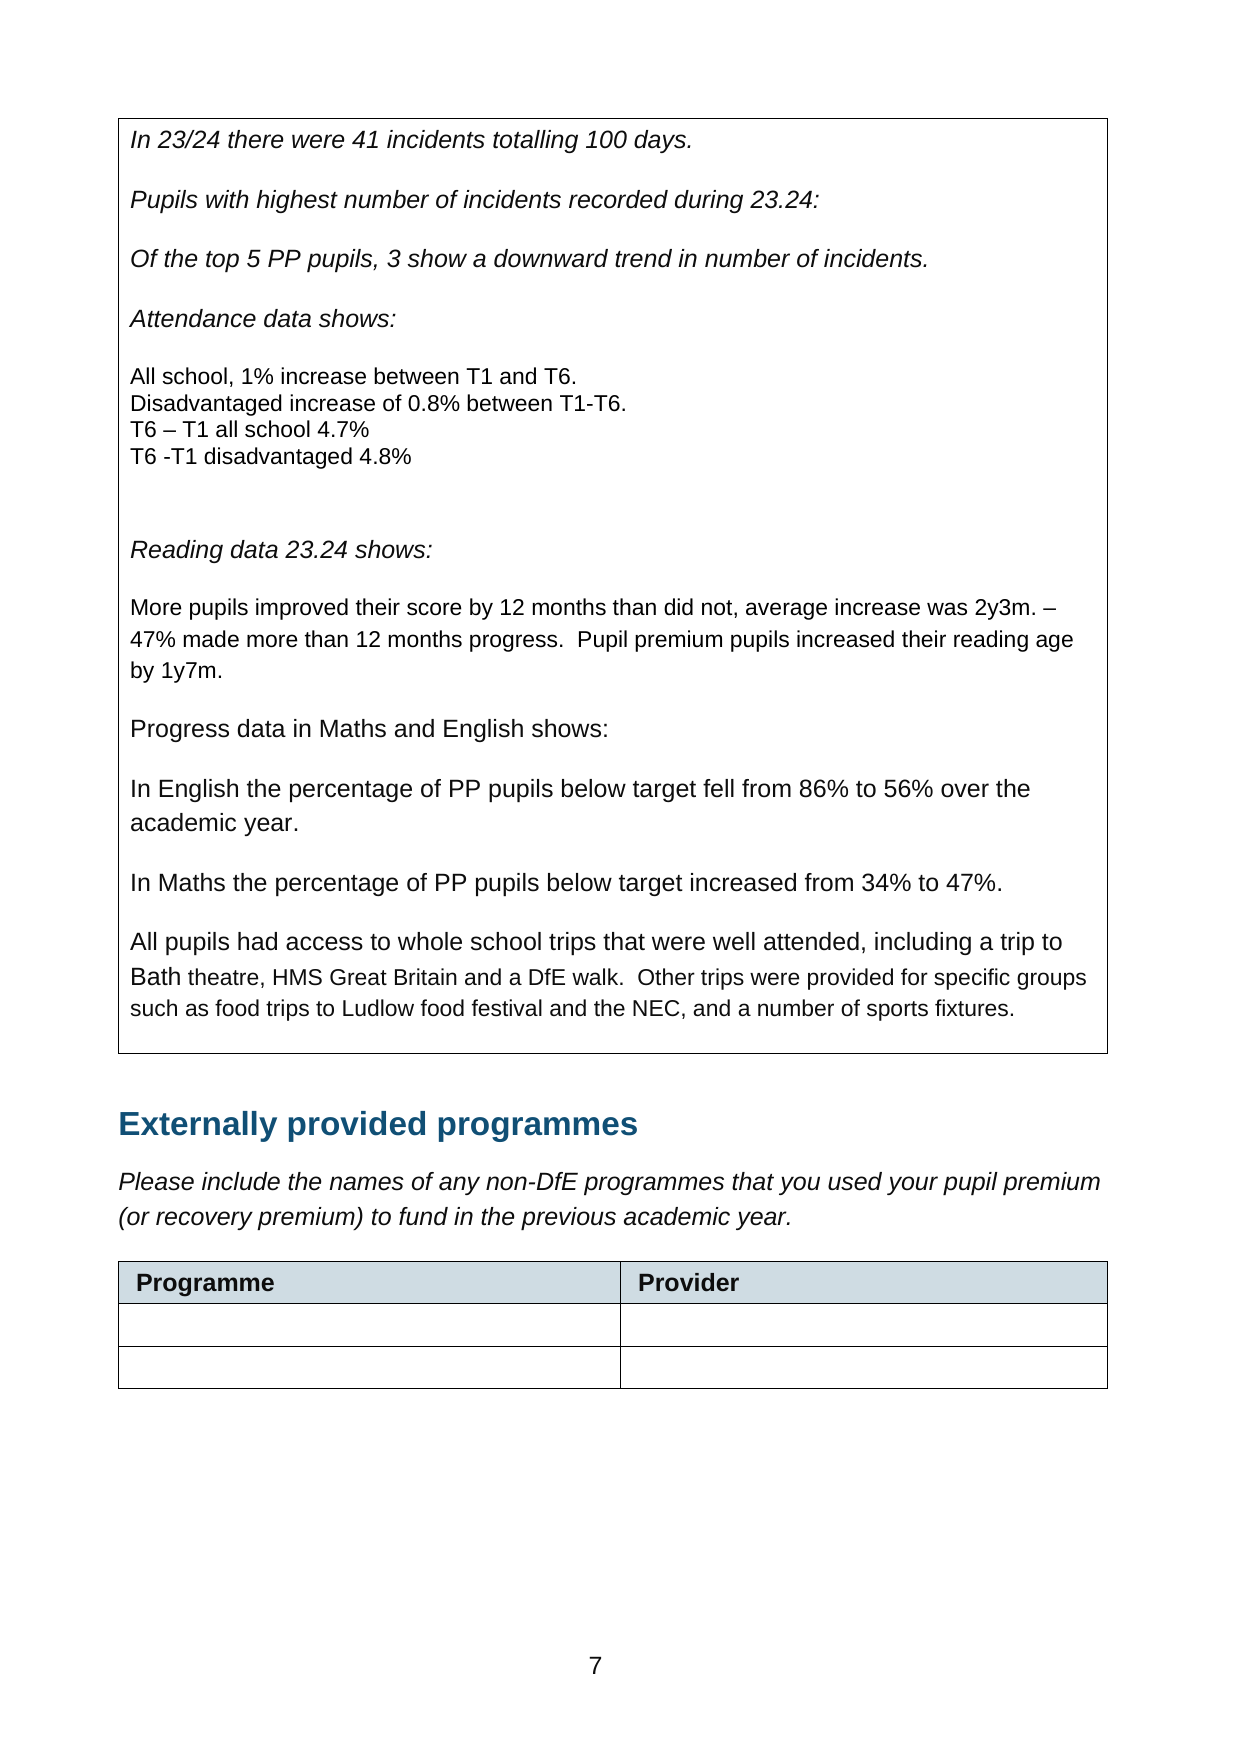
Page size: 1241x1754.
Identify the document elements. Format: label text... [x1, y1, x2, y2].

table_header Provider [621, 1262, 1107, 1303]
table_cell [621, 1304, 1107, 1346]
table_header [119, 119, 1107, 1052]
table_cell [119, 1347, 620, 1388]
text Please include the names of any non-DfE programmes that you used your pupil premium (or recovery premium) to fund in the previous academic year. [118, 1167, 1107, 1230]
table_header Programme [119, 1262, 620, 1303]
table_cell [119, 1304, 620, 1346]
subtitle Externally provided programmes [118, 1103, 1107, 1142]
table_cell [621, 1347, 1107, 1388]
